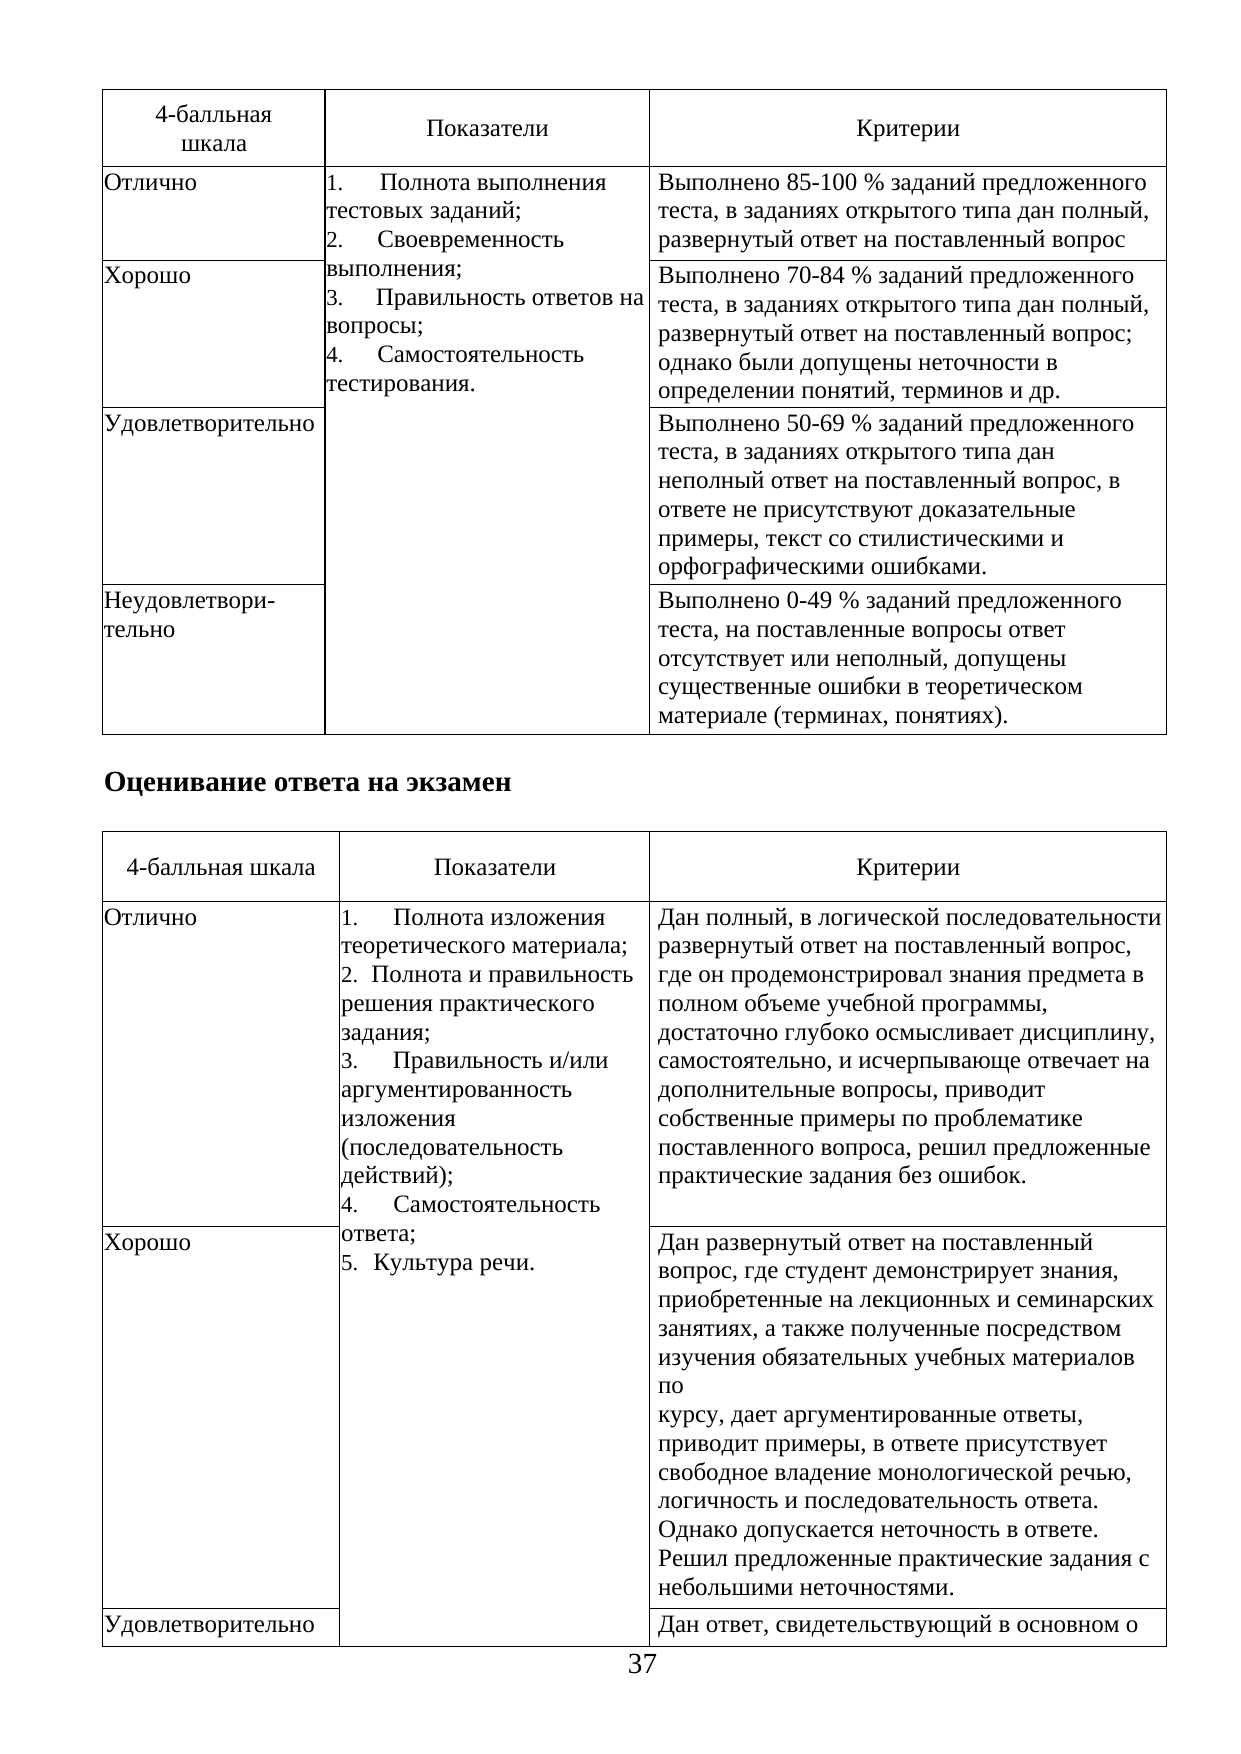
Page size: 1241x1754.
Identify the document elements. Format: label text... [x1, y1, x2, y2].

table_cell Хорошо [103, 1227, 339, 1608]
table_header Показатели [340, 832, 649, 901]
table_cell Выполнено 70-84 % заданий предложенного теста, в заданиях открытого типа дан полный, развернутый ответ на поставленный вопрос; однако были допущены неточности в определении понятий, терминов и др. [650, 261, 1166, 407]
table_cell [650, 1609, 1166, 1646]
table_cell Выполнено 0-49 % заданий предложенного теста, на поставленные вопросы ответ отсутствует или неполный, допущены существенные ошибки в теоретическом материале (терминах, понятиях). [650, 585, 1166, 734]
text Оценивание ответа на экзамен [103, 764, 1181, 797]
table_header Критерии [650, 832, 1166, 901]
table_header 4-балльная шкала [103, 832, 339, 901]
table_header Показатели [326, 90, 649, 166]
table_cell Полнота изложения теоретического материала; Полнота и правильность решения практического задания; Правильность и/или аргументированность изложения (последовательность действий); Самостоятельность ответа; Культура речи. [340, 902, 649, 1646]
table_cell Полнота выполнения тестовых заданий; Своевременность выполнения; Правильность ответов на вопросы; Самостоятельность тестирования. [326, 167, 649, 734]
table_cell Отлично [103, 902, 339, 1226]
table_cell Отлично [103, 167, 324, 259]
table_cell Удовлетворительно [103, 1609, 339, 1646]
table_cell Неудовлетворительно [103, 585, 324, 734]
table_cell Выполнено 50-69 % заданий предложенного теста, в заданиях открытого типа дан неполный ответ на поставленный вопрос, в ответе не присутствуют доказательные примеры, текст со стилистическими и орфографическими ошибками. [650, 408, 1166, 584]
table_cell Выполнено 85-100 % заданий предложенного теста, в заданиях открытого типа дан полный, развернутый ответ на поставленный вопрос [650, 167, 1166, 259]
table_cell Хорошо [103, 261, 324, 407]
table_cell Удовлетворительно [103, 408, 324, 584]
table_header Критерии [650, 90, 1166, 166]
table_cell Дан полный, в логической последовательности развернутый ответ на поставленный вопрос, где он продемонстрировал знания предмета в полном объеме учебной программы, достаточно глубоко осмысливает дисциплину, самостоятельно, и исчерпывающе отвечает на дополнительные вопросы, приводит собственные примеры по проблематике поставленного вопроса, решил предложенные практические задания без ошибок. [650, 902, 1166, 1226]
table_header 4-балльная шкала [103, 90, 324, 166]
table_cell Дан развернутый ответ на поставленный вопрос, где студент демонстрирует знания, приобретенные на лекционных и семинарских занятиях, а также полученные посредством изучения обязательных учебных материалов по курсу, дает аргументированные ответы, приводит примеры, в ответе присутствует свободное владение монологической речью, логичность и последовательность ответа. Однако допускается неточность в ответе. Решил предложенные практические задания с небольшими неточностями. [650, 1227, 1166, 1608]
